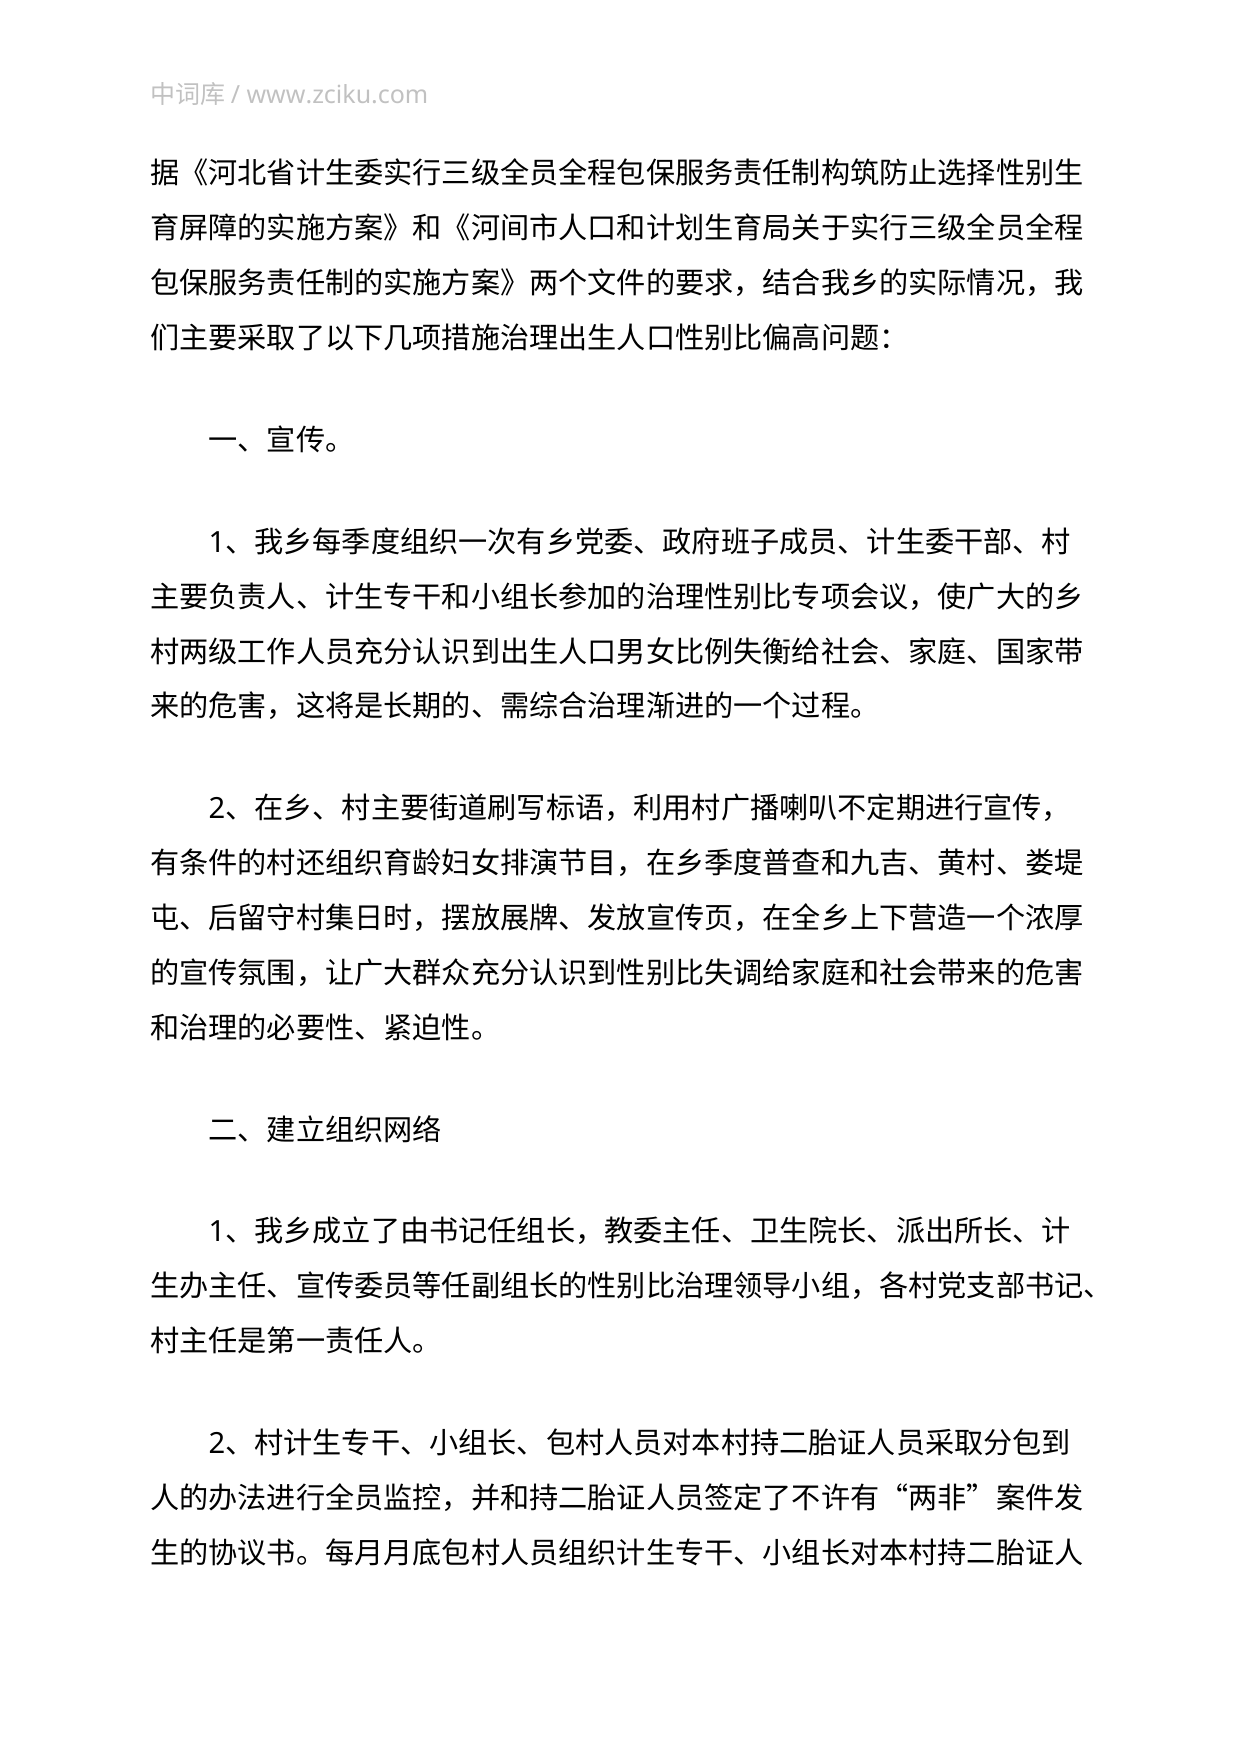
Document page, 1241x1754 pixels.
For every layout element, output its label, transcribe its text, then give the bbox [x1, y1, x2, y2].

text 1、我乡成立了由书记任组长，教委主任、卫生院长、派出所长、计生办主任、宣传委员等任副组长的性别比治理领导小组，各村党支部书记、村主任是第一责任人。 [150, 1208, 1090, 1360]
text 二、建立组织网络 [150, 1106, 1090, 1148]
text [150, 150, 1090, 357]
text 2、在乡、村主要街道刷写标语，利用村广播喇叭不定期进行宣传，有条件的村还组织育龄妇女排演节目，在乡季度普查和九吉、黄村、娄堤屯、后留守村集日时，摆放展牌、发放宣传页，在全乡上下营造一个浓厚的宣传氛围，让广大群众充分认识到性别比失调给家庭和社会带来的危害和治理的必要性、紧迫性。 [150, 785, 1090, 1047]
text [150, 1420, 1090, 1572]
text 1、我乡每季度组织一次有乡党委、政府班子成员、计生委干部、村主要负责人、计生专干和小组长参加的治理性别比专项会议，使广大的乡村两级工作人员充分认识到出生人口男女比例失衡给社会、家庭、国家带来的危害，这将是长期的、需综合治理渐进的一个过程。 [150, 518, 1090, 725]
text 一、宣传。 [150, 416, 1090, 459]
